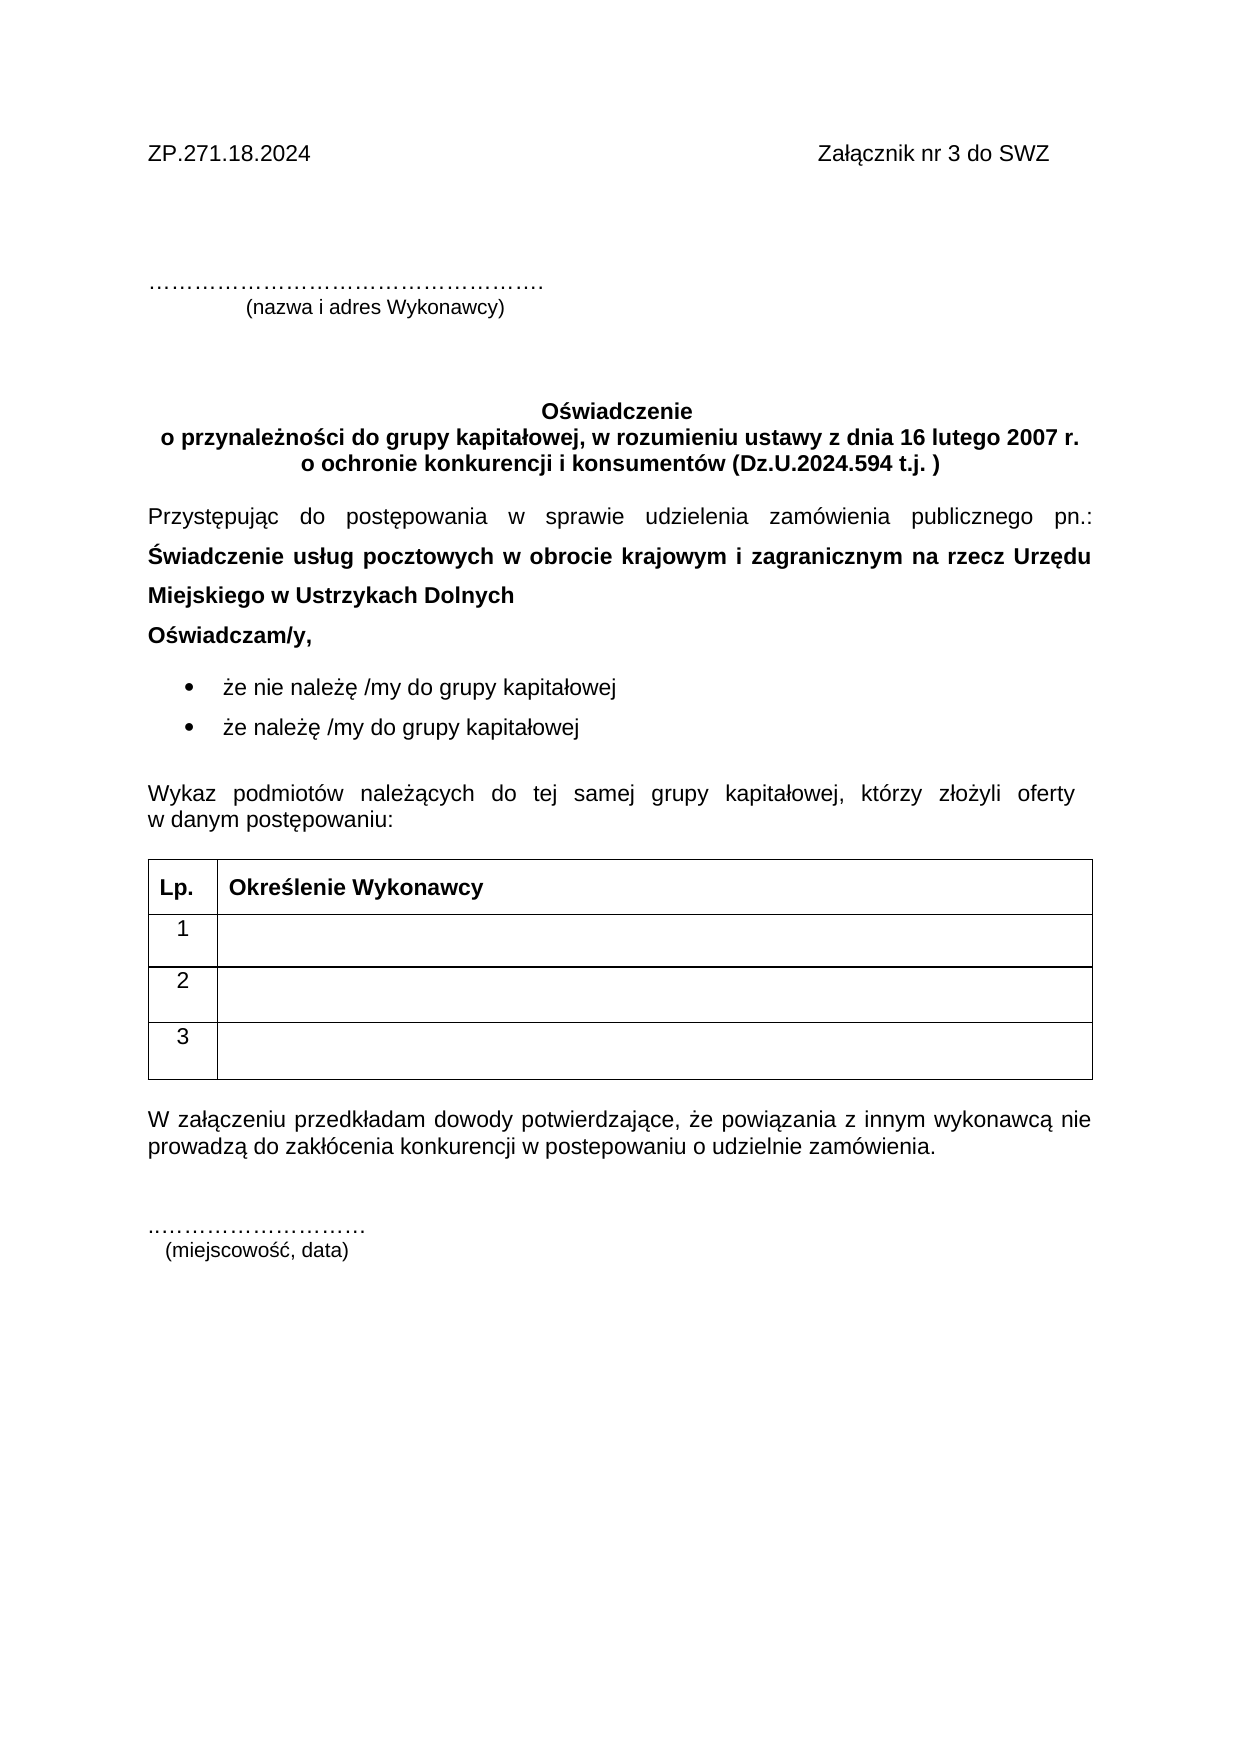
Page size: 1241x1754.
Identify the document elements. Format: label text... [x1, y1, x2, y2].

list że należę /my do grupy kapitałowej [185, 714, 1093, 740]
text (miejscowość, data) [148, 1238, 1093, 1262]
list że nie należę /my do grupy kapitałowej [185, 674, 1093, 701]
text Przystępując do postępowania w sprawie udzielenia zamówienia publicznego pn.: Świadczenie usług pocztowych w obrocie krajowym i zagranicznym na rzecz Urzędu Miejskiego w Ustrzykach Dolnych [148, 503, 1093, 608]
table_header Lp. [149, 860, 217, 914]
table_cell [218, 1023, 1092, 1079]
table_cell 2 [149, 968, 217, 1022]
text (nazwa i adres Wykonawcy) [148, 295, 1093, 319]
text ……………………………………………. [148, 268, 1093, 295]
table_header Określenie Wykonawcy [218, 860, 1092, 914]
text ZP.271.18.2024 Załącznik nr 3 do SWZ [148, 140, 1093, 167]
text ..……………………… [148, 1212, 1093, 1238]
table_cell 1 [149, 915, 217, 966]
table_cell [218, 968, 1092, 1022]
table_cell [218, 915, 1092, 966]
text Wykaz podmiotów należących do tej samej grupy kapitałowej, którzy złożyli oferty w danym postępowaniu: [148, 779, 1093, 832]
text Oświadczam/y, [148, 622, 1093, 648]
table_cell 3 [149, 1023, 217, 1079]
text Oświadczenie o przynależności do grupy kapitałowej, w rozumieniu ustawy z dnia 16 lutego 2007 r. o ochronie konkurencji i konsumentów (Dz.U.2024.594 t.j. ) [148, 398, 1093, 477]
text W załączeniu przedkładam dowody potwierdzające, że powiązania z innym wykonawcą nie prowadzą do zakłócenia konkurencji w postepowaniu o udzielnie zamówienia. [148, 1106, 1093, 1159]
